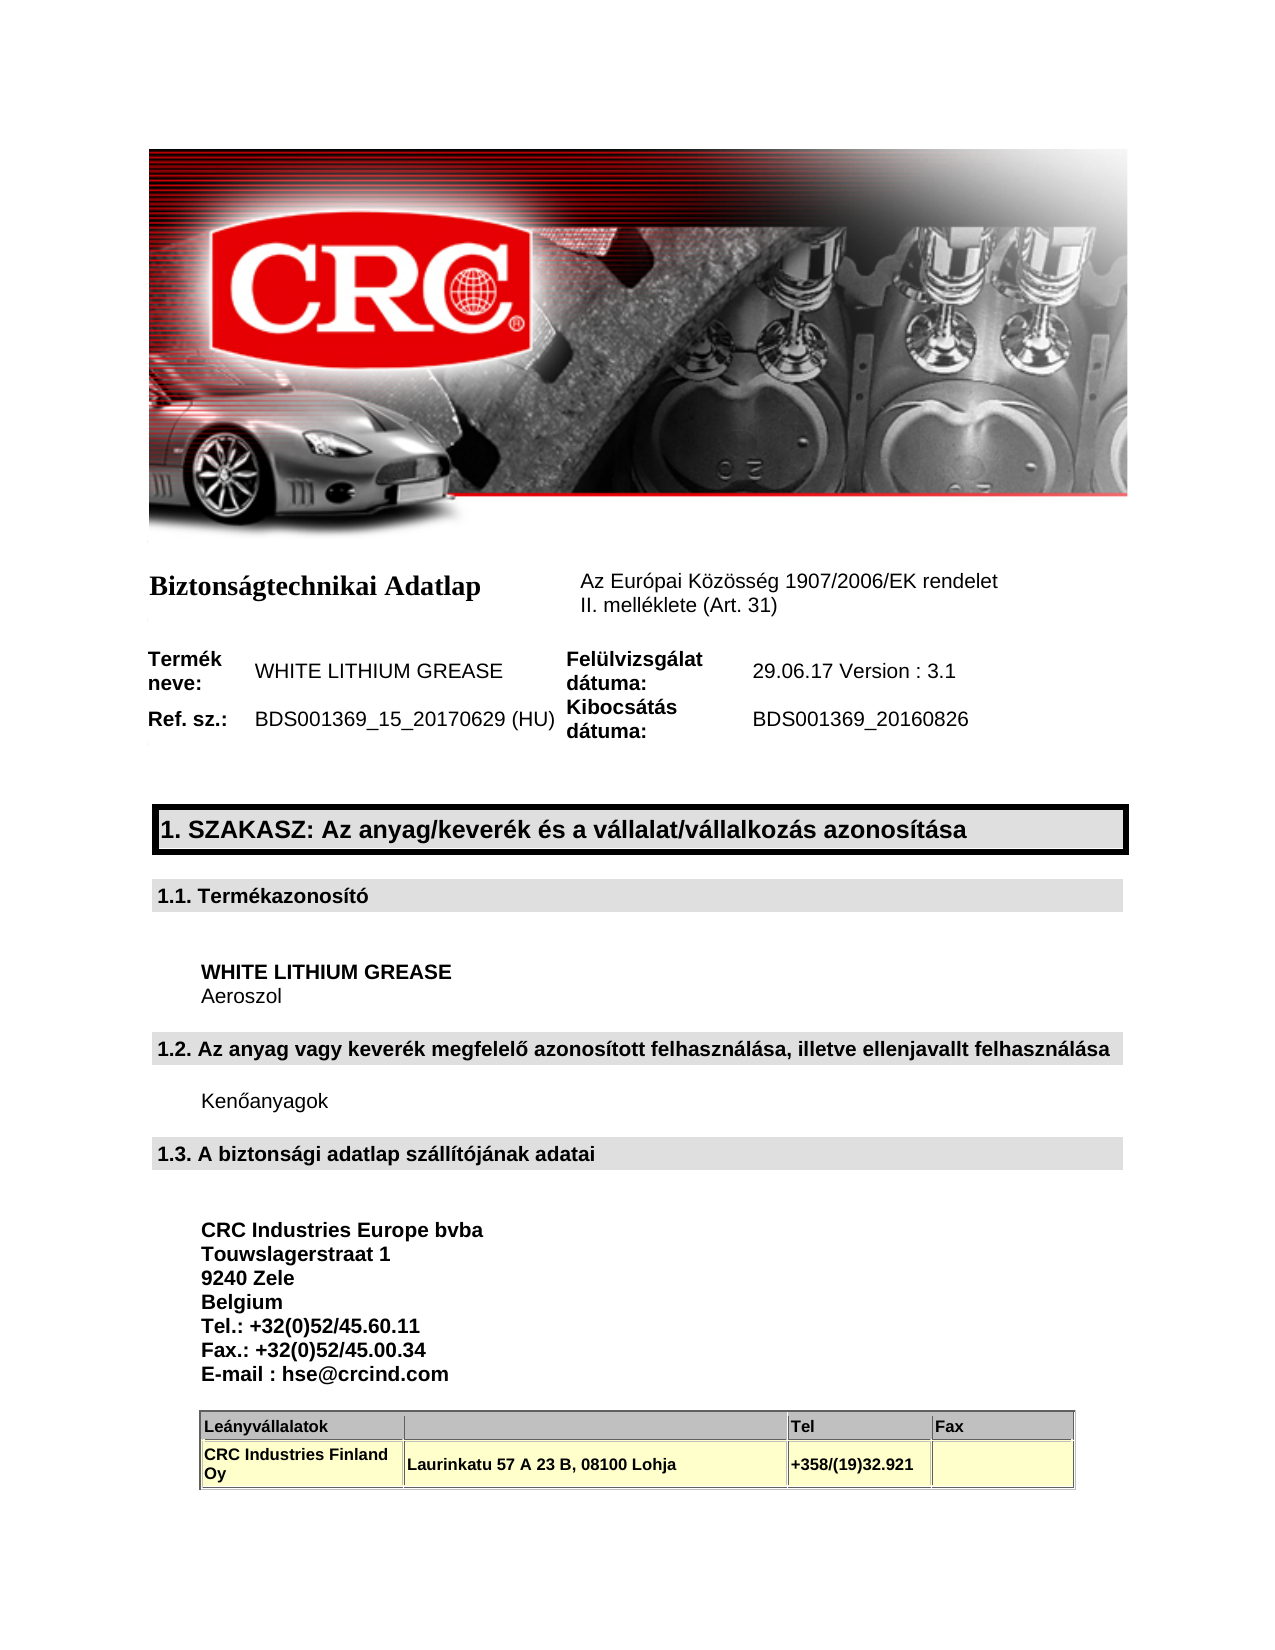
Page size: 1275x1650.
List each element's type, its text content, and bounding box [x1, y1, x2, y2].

table_cell Ref. sz.: [148, 695, 254, 743]
table_header Felülvizsgálat dátuma: [566, 647, 752, 695]
table_header [148, 800, 1127, 1494]
table_header WHITE LITHIUM GREASE [255, 647, 566, 695]
table_header Termék neve: [148, 647, 254, 695]
table_header Az Európai Közösség 1907/2006/EK rendelet II. melléklete (Art. 31) [579, 568, 1010, 619]
table_cell Kibocsátás dátuma: [566, 695, 752, 743]
picture [149, 149, 1128, 539]
table_header Biztonságtechnikai Adatlap [148, 568, 579, 619]
table_header 29.06.17 Version : 3.1 [753, 647, 1010, 695]
table_cell BDS001369_20160826 [753, 695, 1010, 743]
table_cell BDS001369_15_20170629 (HU) [255, 695, 566, 743]
